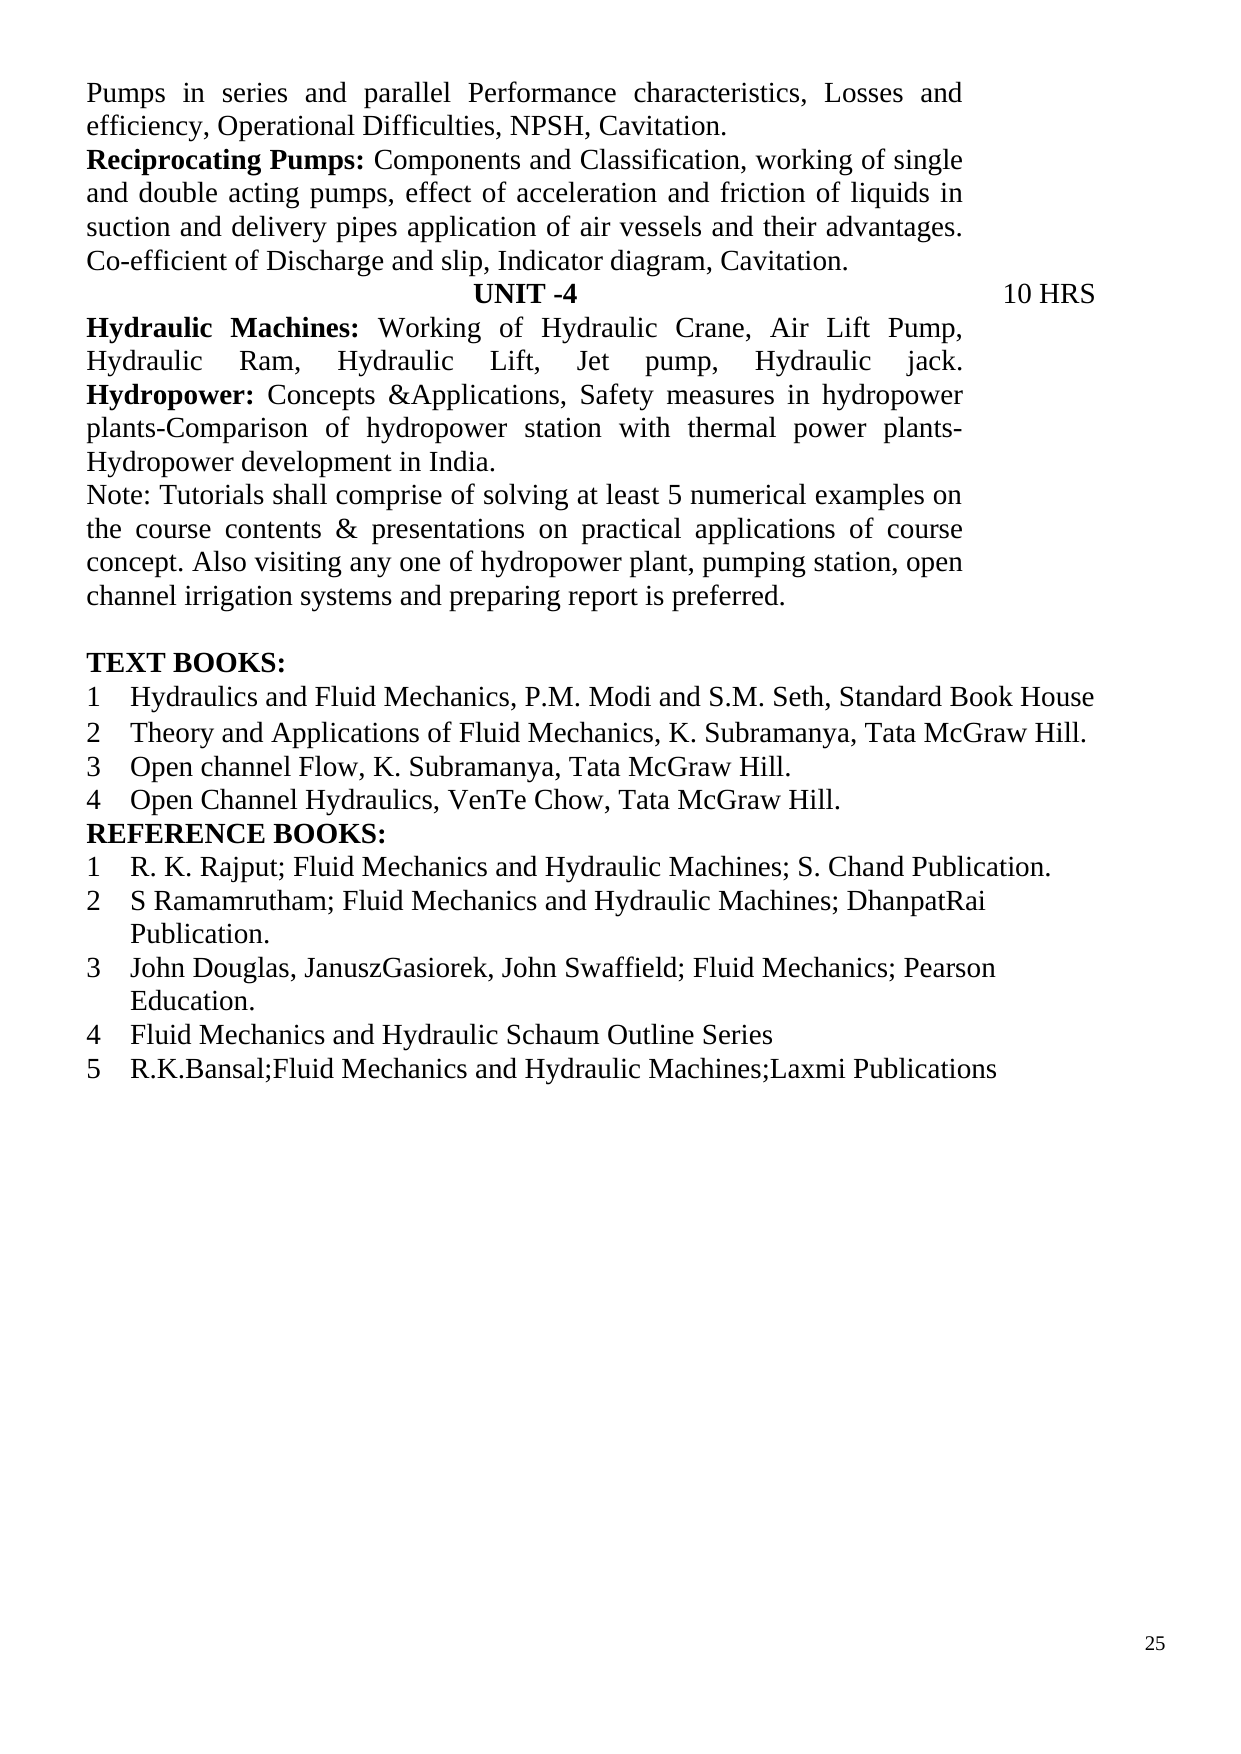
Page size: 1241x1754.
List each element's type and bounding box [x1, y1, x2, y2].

table_header [64, 75, 1155, 1180]
